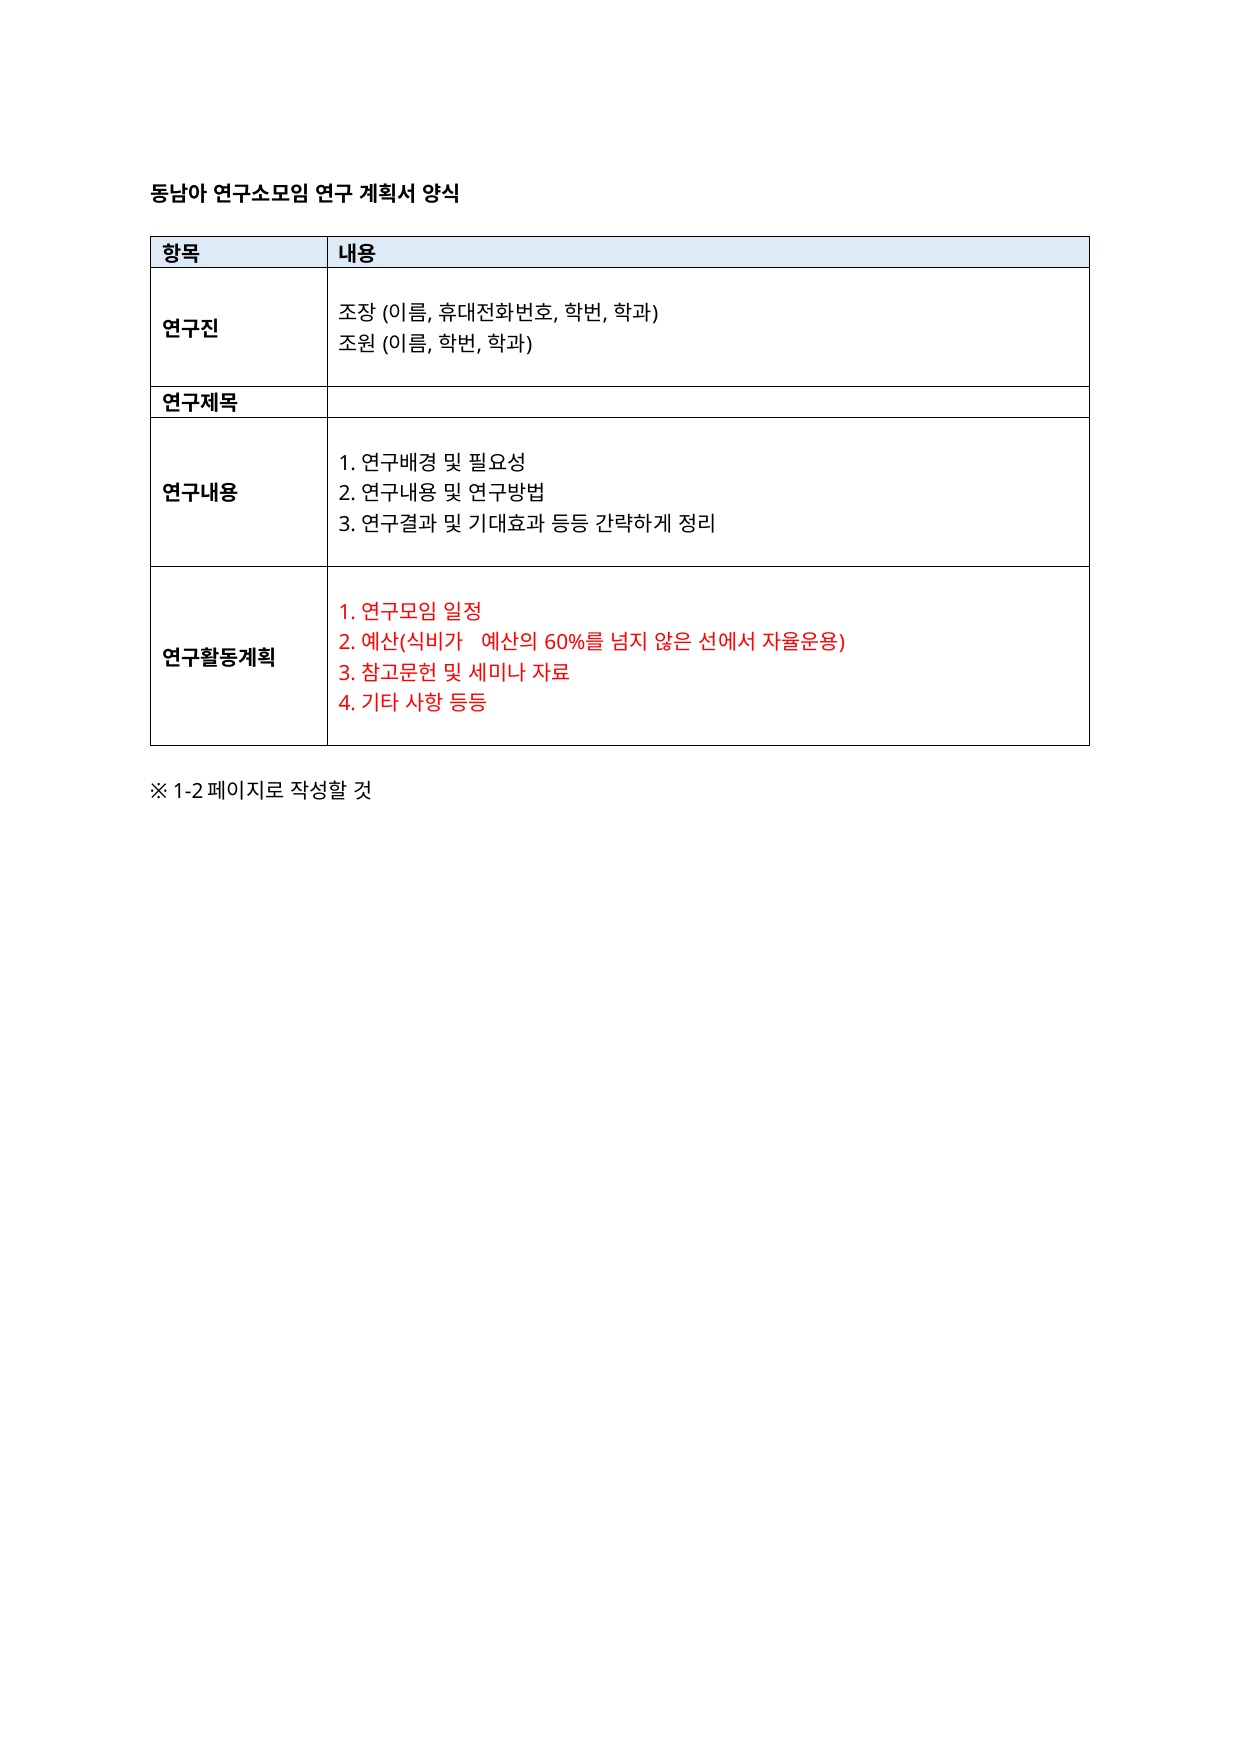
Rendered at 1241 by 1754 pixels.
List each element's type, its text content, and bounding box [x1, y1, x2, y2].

table_header 항목 [151, 237, 327, 267]
table_cell 연구내용 [151, 418, 327, 566]
table_cell 연구진 [151, 268, 327, 386]
table_cell [328, 387, 1089, 417]
table_cell 1. 연구모임 일정 2. 예산(식비가 예산의 60%를 넘지 않은 선에서 자율운용) 3. 참고문헌 및 세미나 자료 4. 기타 사항 등등 [328, 567, 1089, 745]
table_cell 연구제목 [151, 387, 327, 417]
table_cell 연구활동계획 [151, 567, 327, 745]
table_header 내용 [328, 237, 1089, 267]
text ※ 1-2페이지로 작성할 것 [150, 774, 1090, 805]
text 동남아 연구소모임 연구 계획서 양식 [150, 177, 1090, 207]
table_cell 조장 (이름, 휴대전화번호, 학번, 학과) 조원 (이름, 학번, 학과) [328, 268, 1089, 386]
table_cell 1. 연구배경 및 필요성 2. 연구내용 및 연구방법 3. 연구결과 및 기대효과 등등 간략하게 정리 [328, 418, 1089, 566]
